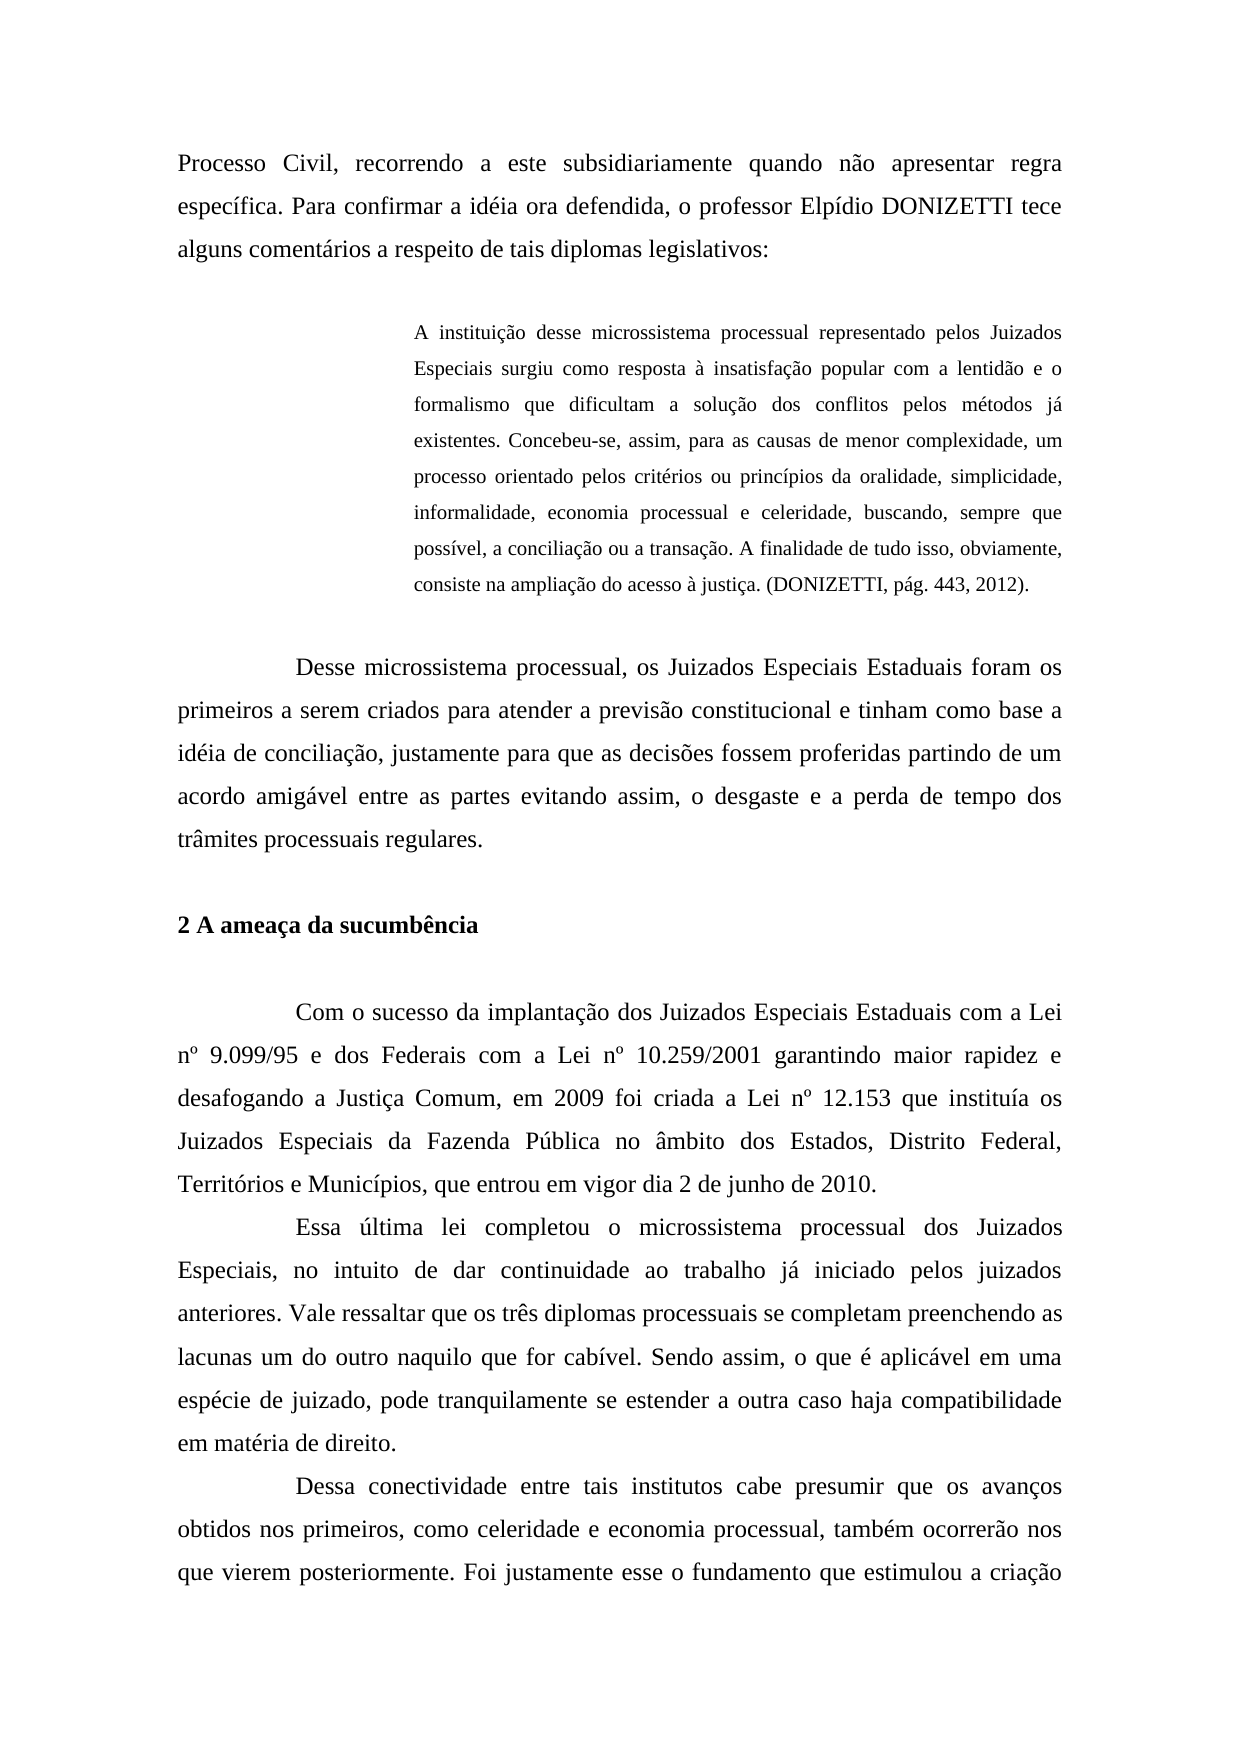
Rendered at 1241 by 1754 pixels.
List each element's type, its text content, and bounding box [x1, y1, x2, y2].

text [177, 148, 1063, 263]
text 2 A ameaça da sucumbência [177, 910, 1063, 939]
text Com o sucesso da implantação dos Juizados Especiais Estaduais com a Lei nº 9.099/95 e dos Federais com a Lei nº 10.259/2001 garantindo maior rapidez e desafogando a Justiça Comum, em 2009 foi criada a Lei nº 12.153 que instituía os Juizados Especiais da Fazenda Pública no âmbito dos Estados, Distrito Federal, Territórios e Municípios, que entrou em vigor dia 2 de junho de 2010. [177, 997, 1063, 1198]
text A instituição desse microssistema processual representado pelos Juizados Especiais surgiu como resposta à insatisfação popular com a lentidão e o formalismo que dificultam a solução dos conflitos pelos métodos já existentes. Concebeu-se, assim, para as causas de menor complexidade, um processo orientado pelos critérios ou princípios da oralidade, simplicidade, informalidade, economia processual e celeridade, buscando, sempre que possível, a conciliação ou a transação. A finalidade de tudo isso, obviamente, consiste na ampliação do acesso à justiça. (DONIZETTI, pág. 443, 2012). [413, 320, 1063, 596]
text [177, 1471, 1063, 1586]
text Essa última lei completou o microssistema processual dos Juizados Especiais, no intuito de dar continuidade ao trabalho já iniciado pelos juizados anteriores. Vale ressaltar que os três diplomas processuais se completam preenchendo as lacunas um do outro naquilo que for cabível. Sendo assim, o que é aplicável em uma espécie de juizado, pode tranquilamente se estender a outra caso haja compatibilidade em matéria de direito. [177, 1212, 1063, 1457]
text Desse microssistema processual, os Juizados Especiais Estaduais foram os primeiros a serem criados para atender a previsão constitucional e tinham como base a idéia de conciliação, justamente para que as decisões fossem proferidas partindo de um acordo amigável entre as partes evitando assim, o desgaste e a perda de tempo dos trâmites processuais regulares. [177, 652, 1063, 853]
